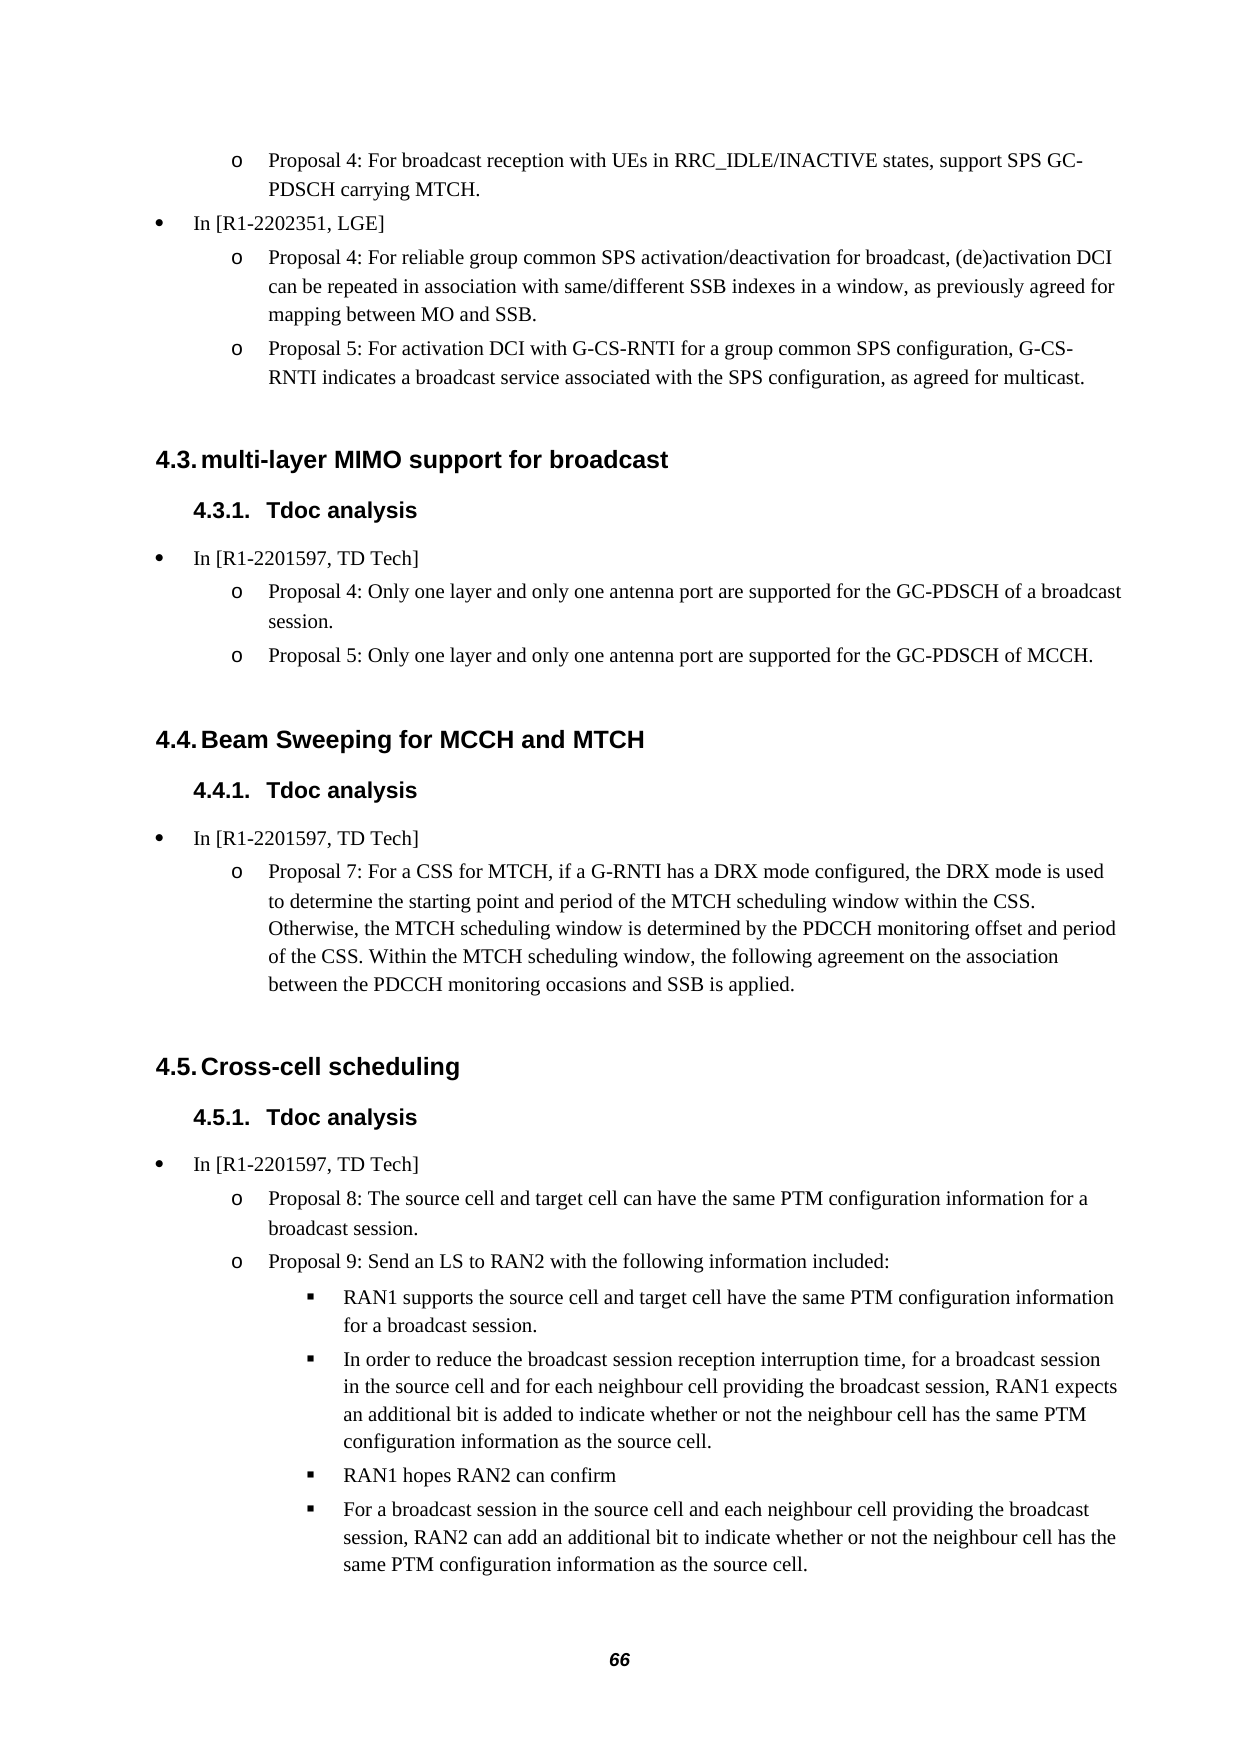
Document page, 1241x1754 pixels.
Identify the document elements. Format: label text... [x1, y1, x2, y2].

subtitle Cross-cell scheduling [156, 1052, 1122, 1080]
list Proposal 7: For a CSS for MTCH, if a G-RNTI has a DRX mode configured, the DRX mode is used to determine the starting point and period of the MTCH scheduling window within the CSS. Otherwise, the MTCH scheduling window is determined by the PDCCH monitoring offset and period of the CSS. Within the MTCH scheduling window, the following agreement on the association between the PDCCH monitoring occasions and SSB is applied. [231, 859, 1122, 996]
list RAN1 hopes RAN2 can confirm [306, 1463, 1122, 1487]
list In [R1-2201597, TD Tech] [156, 546, 1122, 570]
list Proposal 5: Only one layer and only one antenna port are supported for the GC-PDSCH of MCCH. [231, 643, 1122, 668]
subtitle Tdoc analysis [193, 497, 1122, 523]
list RAN1 supports the source cell and target cell have the same PTM configuration information for a broadcast session. [306, 1285, 1122, 1337]
list For a broadcast session in the source cell and each neighbour cell providing the broadcast session, RAN2 can add an additional bit to indicate whether or not the neighbour cell has the same PTM configuration information as the source cell. [306, 1497, 1122, 1576]
subtitle Beam Sweeping for MCCH and MTCH [156, 725, 1122, 753]
list Proposal 5: For activation DCI with G-CS-RNTI for a group common SPS configuration, G-CS-RNTI indicates a broadcast service associated with the SPS configuration, as agreed for multicast. [231, 335, 1122, 389]
list In order to reduce the broadcast session reception interruption time, for a broadcast session in the source cell and for each neighbour cell providing the broadcast session, RAN1 expects an additional bit is added to indicate whether or not the neighbour cell has the same PTM configuration information as the source cell. [306, 1347, 1122, 1453]
list Proposal 9: Send an LS to RAN2 with the following information included: [231, 1249, 1122, 1275]
list Proposal 4: Only one layer and only one antenna port are supported for the GC-PDSCH of a broadcast session. [231, 579, 1122, 633]
list Proposal 4: For broadcast reception with UEs in RRC_IDLE/INACTIVE states, support SPS GC-PDSCH carrying MTCH. [231, 148, 1122, 201]
subtitle Tdoc analysis [193, 777, 1122, 803]
list In [R1-2202351, LGE] [156, 211, 1122, 235]
list Proposal 4: For reliable group common SPS activation/deactivation for broadcast, (de)activation DCI can be repeated in association with same/different SSB indexes in a window, as previously agreed for mapping between MO and SSB. [231, 245, 1122, 326]
subtitle Tdoc analysis [193, 1103, 1122, 1130]
list Proposal 8: The source cell and target cell can have the same PTM configuration information for a broadcast session. [231, 1186, 1122, 1239]
subtitle multi-layer MIMO support for broadcast [156, 445, 1122, 474]
list In [R1-2201597, TD Tech] [156, 826, 1122, 849]
list In [R1-2201597, TD Tech] [156, 1152, 1122, 1176]
